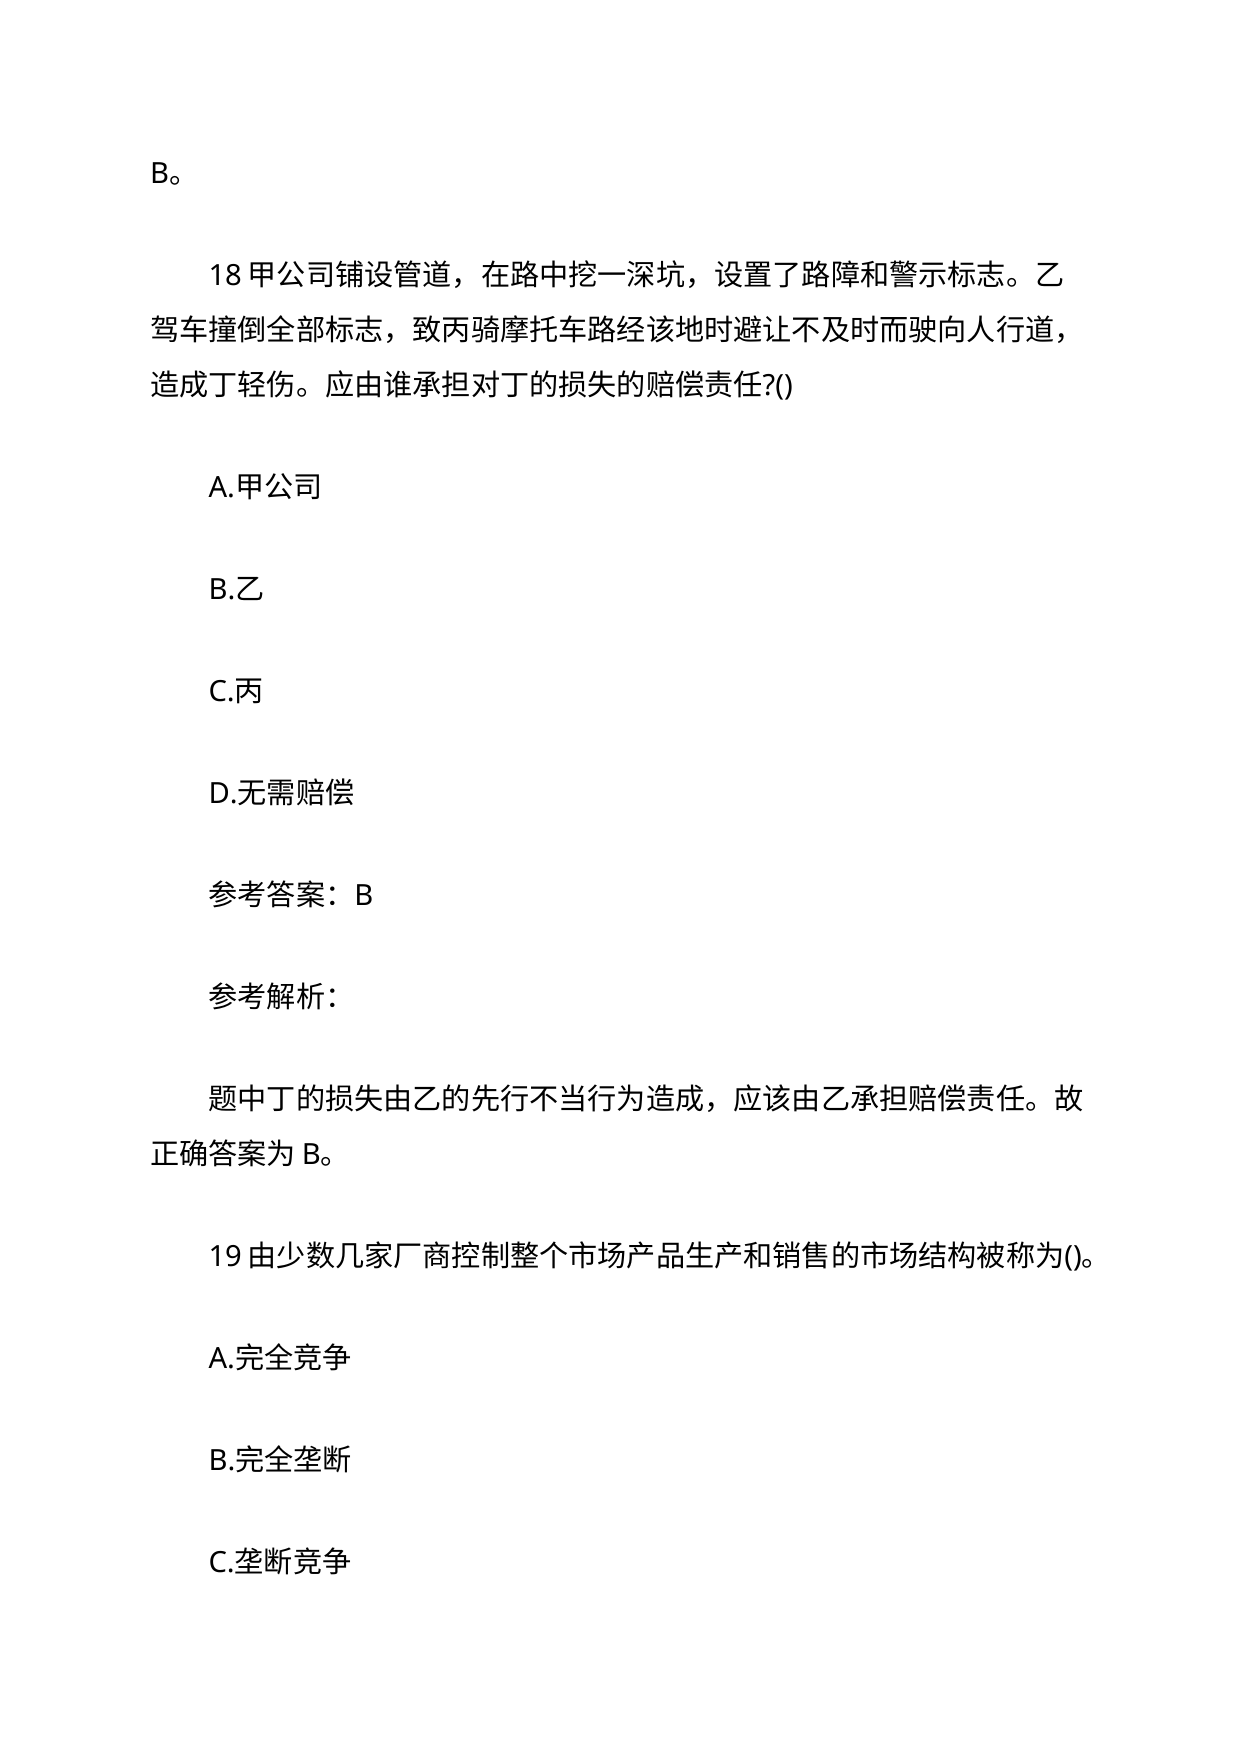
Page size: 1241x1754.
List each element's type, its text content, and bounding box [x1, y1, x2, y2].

text A.完全竞争 [150, 1334, 1090, 1377]
text 18甲公司铺设管道，在路中挖一深坑，设置了路障和警示标志。乙驾车撞倒全部标志，致丙骑摩托车路经该地时避让不及时而驶向人行道，造成丁轻伤。应由谁承担对丁的损失的赔偿责任?() [150, 252, 1090, 404]
text 题中丁的损失由乙的先行不当行为造成，应该由乙承担赔偿责任。故正确答案为B。 [150, 1076, 1090, 1173]
text C.垄断竞争 [150, 1538, 1090, 1581]
text 参考答案：B [150, 872, 1090, 914]
text B.乙 [150, 566, 1090, 608]
text D.无需赔偿 [150, 770, 1090, 812]
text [150, 150, 1090, 192]
text C.丙 [150, 668, 1090, 710]
text 参考解析： [150, 974, 1090, 1016]
text A.甲公司 [150, 464, 1090, 506]
text B.完全垄断 [150, 1436, 1090, 1479]
text 19由少数几家厂商控制整个市场产品生产和销售的市场结构被称为()。 [150, 1232, 1090, 1275]
